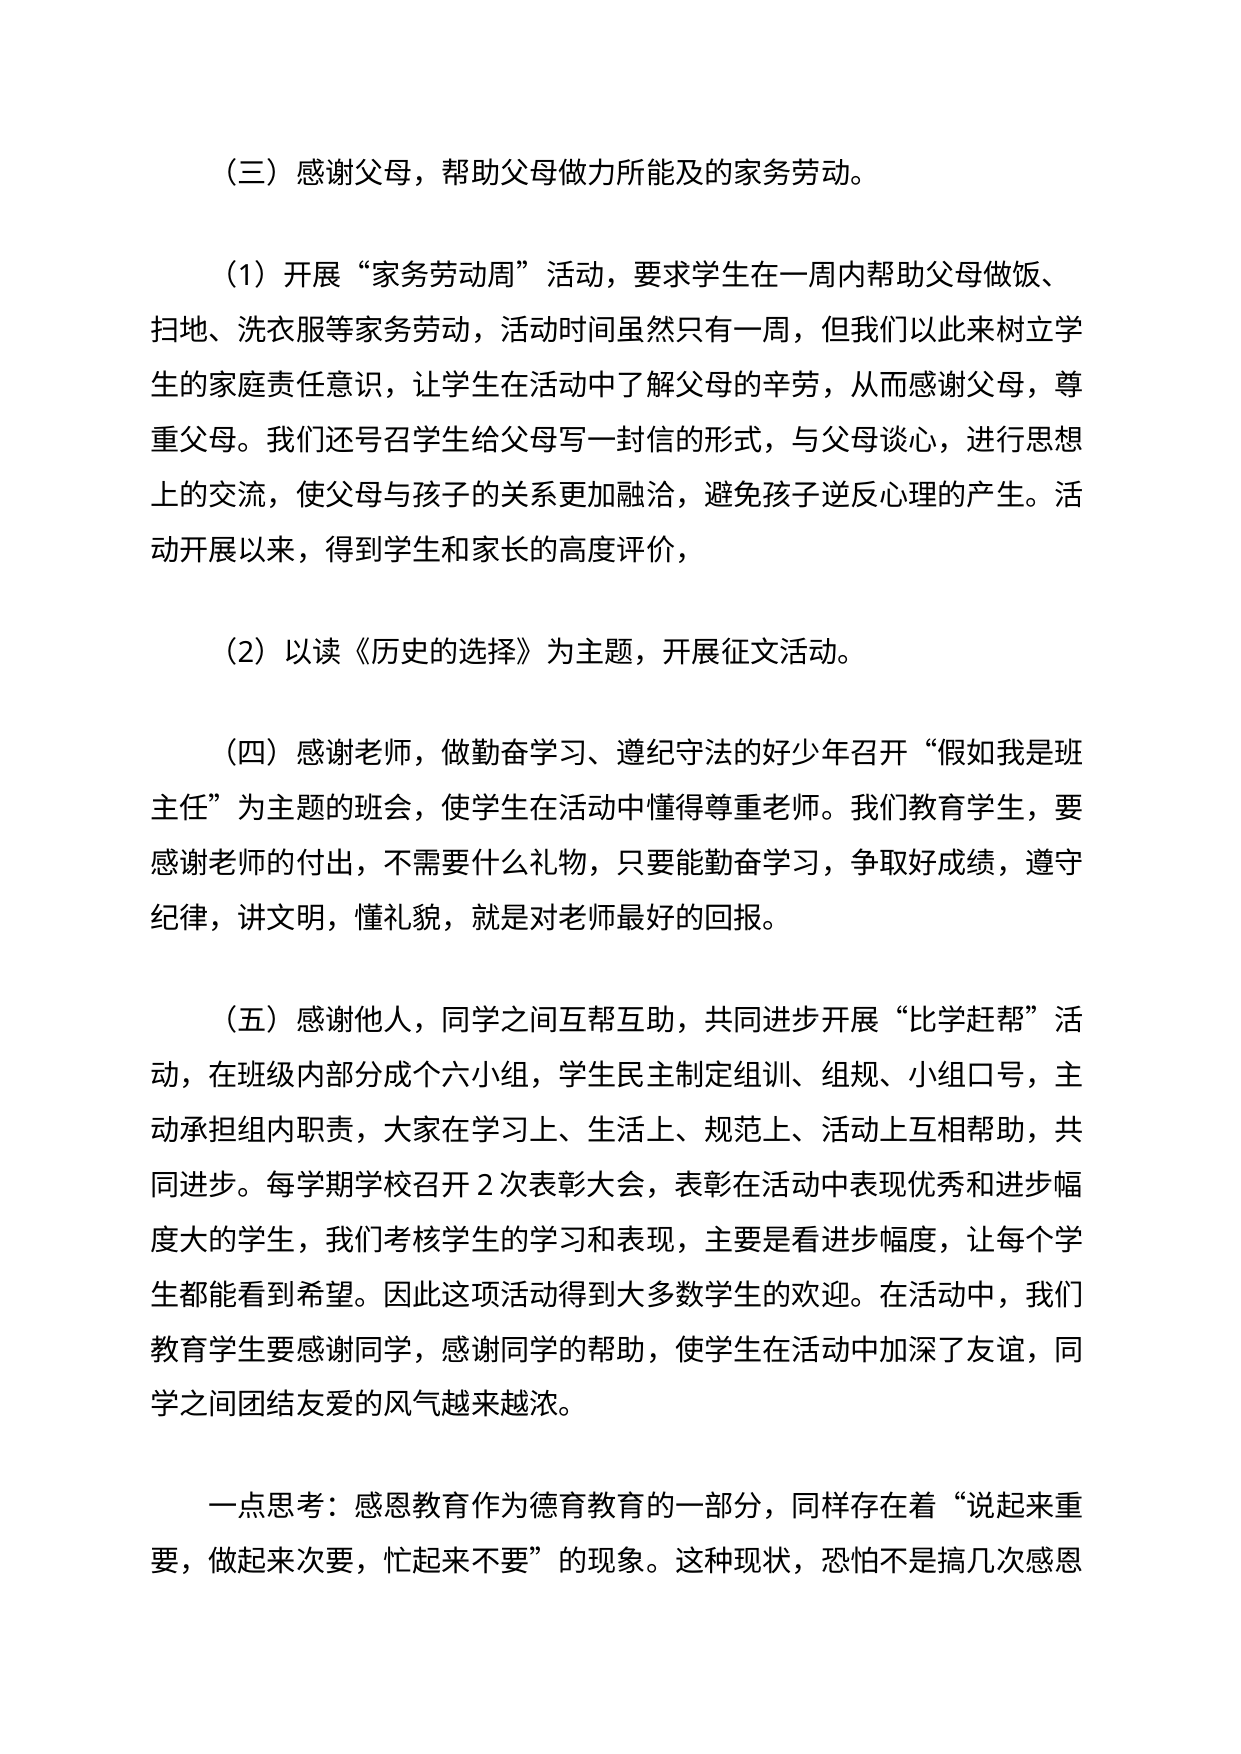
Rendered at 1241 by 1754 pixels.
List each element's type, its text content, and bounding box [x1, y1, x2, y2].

text （2）以读《历史的选择》为主题，开展征文活动。 [150, 628, 1090, 671]
text （四）感谢老师，做勤奋学习、遵纪守法的好少年召开“假如我是班主任”为主题的班会，使学生在活动中懂得尊重老师。我们教育学生，要感谢老师的付出，不需要什么礼物，只要能勤奋学习，争取好成绩，遵守纪律，讲文明，懂礼貌，就是对老师最好的回报。 [150, 730, 1090, 937]
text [150, 1483, 1090, 1580]
text （五）感谢他人，同学之间互帮互助，共同进步开展“比学赶帮”活动，在班级内部分成个六小组，学生民主制定组训、组规、小组口号，主动承担组内职责，大家在学习上、生活上、规范上、活动上互相帮助，共同进步。每学期学校召开2次表彰大会，表彰在活动中表现优秀和进步幅度大的学生，我们考核学生的学习和表现，主要是看进步幅度，让每个学生都能看到希望。因此这项活动得到大多数学生的欢迎。在活动中，我们教育学生要感谢同学，感谢同学的帮助，使学生在活动中加深了友谊，同学之间团结友爱的风气越来越浓。 [150, 997, 1090, 1423]
text （三）感谢父母，帮助父母做力所能及的家务劳动。 [150, 150, 1090, 192]
text （1）开展“家务劳动周”活动，要求学生在一周内帮助父母做饭、扫地、洗衣服等家务劳动，活动时间虽然只有一周，但我们以此来树立学生的家庭责任意识，让学生在活动中了解父母的辛劳，从而感谢父母，尊重父母。我们还号召学生给父母写一封信的形式，与父母谈心，进行思想上的交流，使父母与孩子的关系更加融洽，避免孩子逆反心理的产生。活动开展以来，得到学生和家长的高度评价， [150, 252, 1090, 569]
